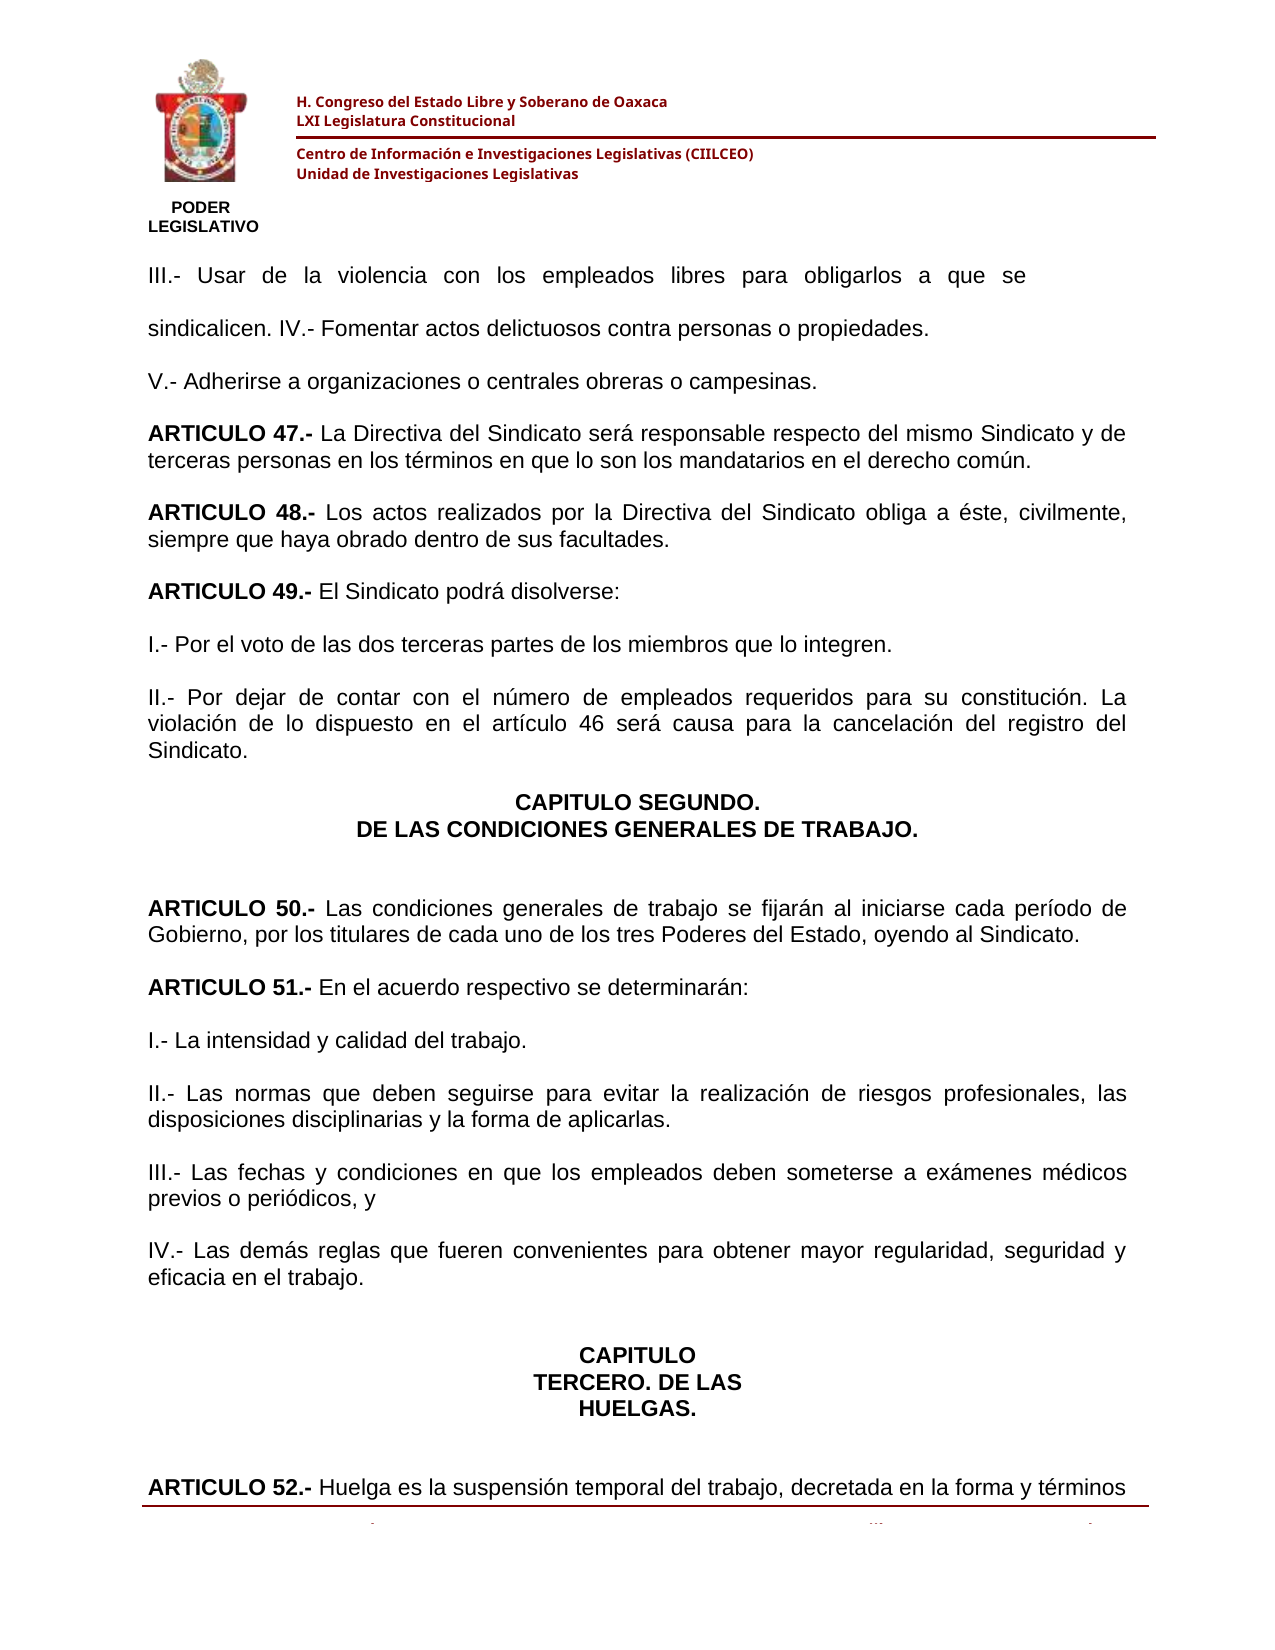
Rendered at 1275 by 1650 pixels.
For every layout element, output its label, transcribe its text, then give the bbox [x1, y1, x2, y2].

text II.- Las normas que deben seguirse para evitar la realización de riesgos profesionales, las disposiciones disciplinarias y la forma de aplicarlas. [148, 1079, 1128, 1132]
text I.- La intensidad y calidad del trabajo. [148, 1027, 1144, 1053]
text I.- Por el voto de las dos terceras partes de los miembros que lo integren. [148, 631, 1144, 658]
text DE LAS CONDICIONES GENERALES DE TRABAJO. [151, 816, 1124, 842]
text III.- Usar de la violencia con los empleados libres para obligarlos a que se sindicalicen. IV.- Fomentar actos delictuosos contra personas o propiedades. [148, 262, 1028, 341]
text II.- Por dejar de contar con el número de empleados requeridos para su constitución. La violación de lo dispuesto en el artículo 46 será causa para la cancelación del registro del Sindicato. [148, 684, 1128, 763]
text ARTICULO 48.- Los actos realizados por la Directiva del Sindicato obliga a éste, civilmente, siempre que haya obrado dentro de sus facultades. [148, 499, 1128, 552]
subtitle CAPITULO TERCERO. DE LAS HUELGAS. [517, 1342, 758, 1421]
text ARTICULO 49.- El Sindicato podrá disolverse: [148, 578, 1144, 605]
text ARTICULO 47.- La Directiva del Sindicato será responsable respecto del mismo Sindicato y de terceras personas en los términos en que lo son los mandatarios en el derecho común. [148, 420, 1127, 473]
text ARTICULO 50.- Las condiciones generales de trabajo se fijarán al iniciarse cada período de Gobierno, por los titulares de cada uno de los tres Poderes del Estado, oyendo al Sindicato. [148, 895, 1128, 947]
text V.- Adherirse a organizaciones o centrales obreras o campesinas. [148, 368, 1144, 394]
text III.- Las fechas y condiciones en que los empleados deben someterse a exámenes médicos previos o periódicos, y [148, 1158, 1127, 1211]
text IV.- Las demás reglas que fueren convenientes para obtener mayor regularidad, seguridad y eficacia en el trabajo. [148, 1237, 1128, 1290]
subtitle CAPITULO SEGUNDO. [151, 789, 1124, 816]
picture [155, 59, 248, 182]
text ARTICULO 52.- Huelga es la suspensión temporal del trabajo, decretada en la forma y términos que esta Ley establece. [148, 1474, 1127, 1501]
text ARTICULO 51.- En el acuerdo respectivo se determinarán: [148, 974, 1144, 1000]
